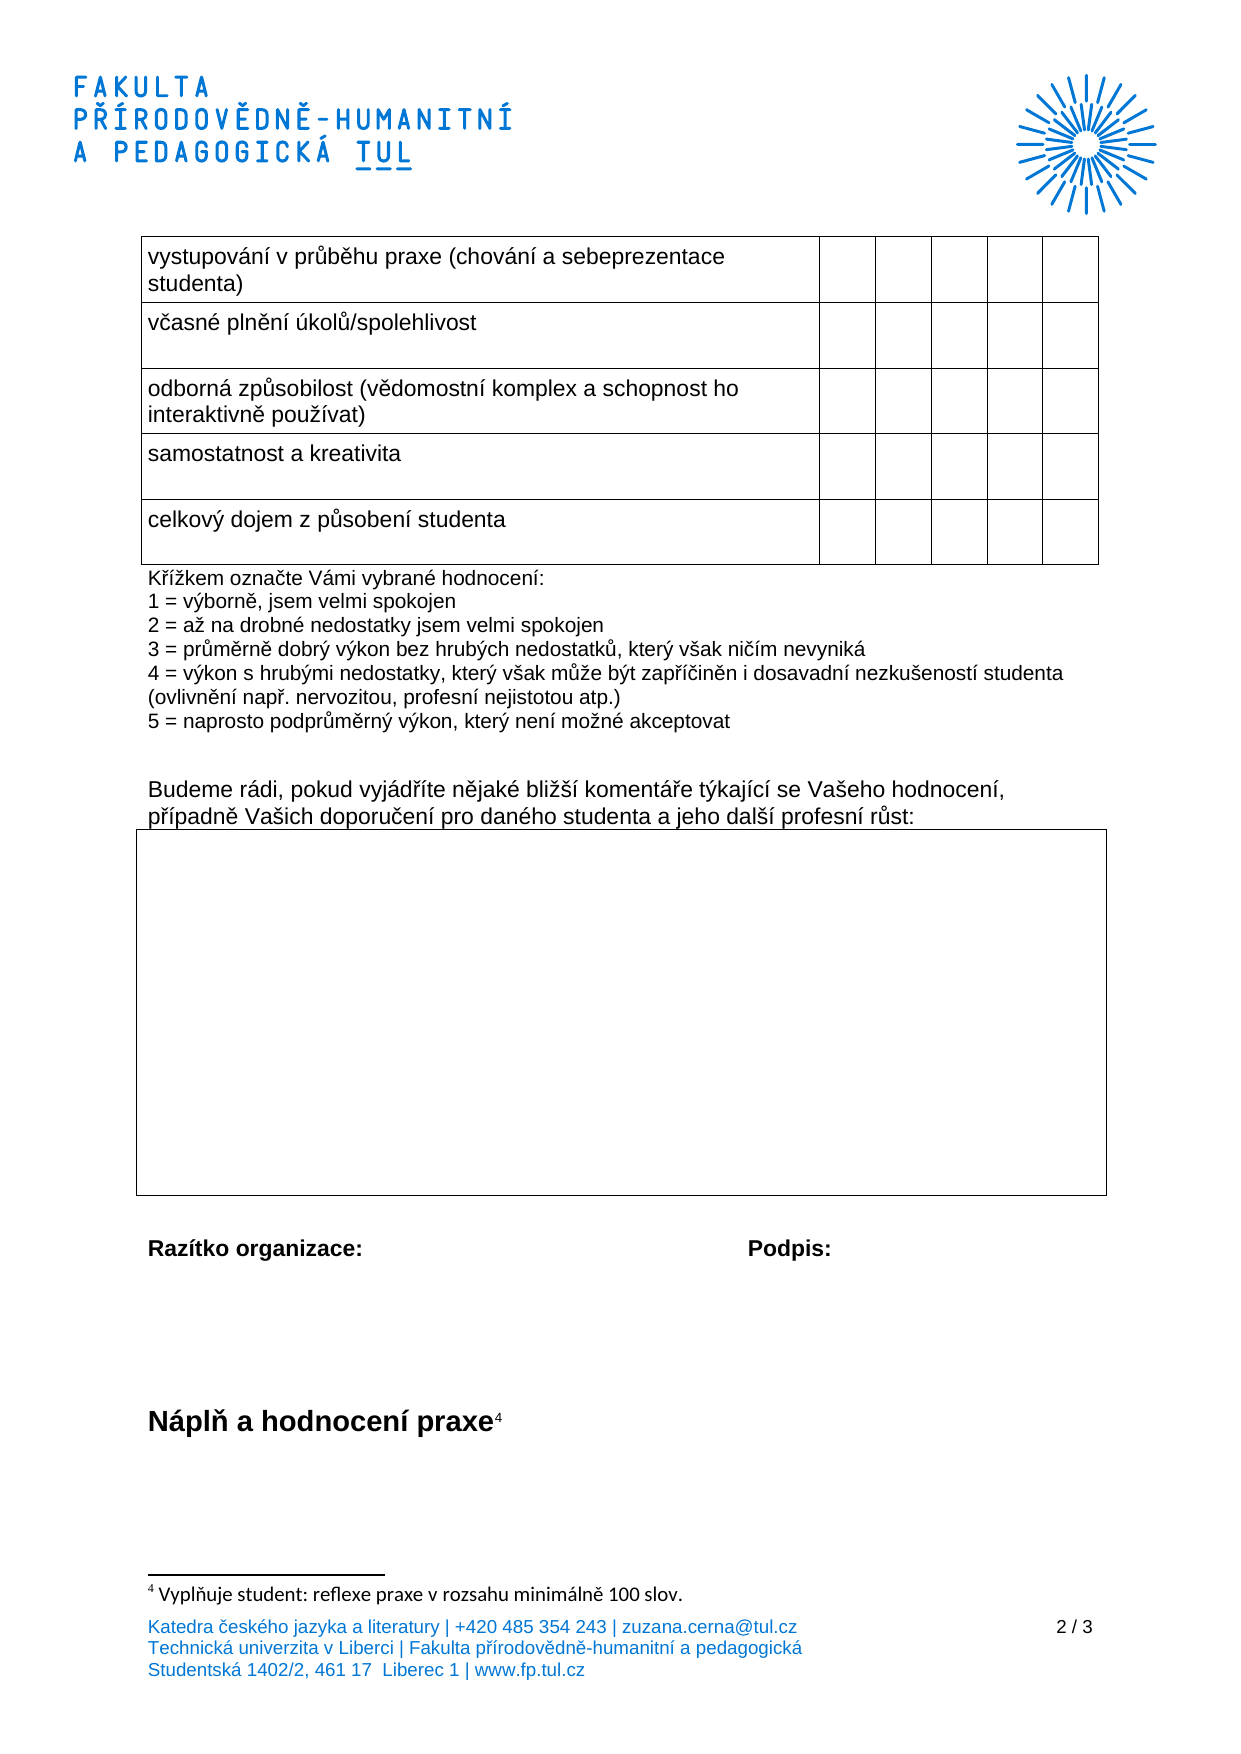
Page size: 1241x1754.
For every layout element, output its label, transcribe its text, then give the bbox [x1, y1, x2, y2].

table_cell odborná způsobilost (vědomostní komplex a schopnost ho interaktivně používat) [142, 369, 819, 433]
table_cell včasné plnění úkolů/spolehlivost [142, 303, 819, 367]
text 4 = výkon s hrubými nedostatky, který však může být zapříčiněn i dosavadní nezkušeností studenta (ovlivnění např. nervozitou, profesní nejistotou atp.) [148, 661, 1092, 709]
table_cell [1043, 237, 1098, 302]
text 5 = naprosto podprůměrný výkon, který není možné akceptovat [148, 709, 1092, 733]
table_cell [932, 303, 987, 367]
table_cell samostatnost a kreativita [142, 434, 819, 499]
table_cell [932, 500, 987, 564]
table_cell [932, 434, 987, 499]
table_cell [876, 500, 931, 564]
table_cell [820, 500, 875, 564]
table_cell [820, 303, 875, 367]
table_cell celkový dojem z působení studenta [142, 500, 819, 564]
table_cell [820, 434, 875, 499]
table_header [137, 830, 1106, 1195]
table_cell [820, 237, 875, 302]
table_cell [988, 500, 1042, 564]
table_cell [988, 434, 1042, 499]
table_cell vystupování v průběhu praxe (chování a sebeprezentace studenta) [142, 237, 819, 302]
table_cell [1043, 303, 1098, 367]
text Křížkem označte Vámi vybrané hodnocení: [148, 565, 1092, 589]
table_cell [988, 303, 1042, 367]
table_cell [876, 303, 931, 367]
text Razítko organizace: Podpis: [148, 1235, 1092, 1262]
table_cell [988, 237, 1042, 302]
table_cell [1043, 434, 1098, 499]
text 3 = průměrně dobrý výkon bez hrubých nedostatků, který však ničím nevyniká [148, 637, 1092, 661]
table_cell [876, 237, 931, 302]
table_cell [820, 369, 875, 433]
table_cell [876, 434, 931, 499]
table_cell [876, 369, 931, 433]
table_cell [1043, 369, 1098, 433]
text 2 = až na drobné nedostatky jsem velmi spokojen [148, 613, 1092, 637]
table_cell [1043, 500, 1098, 564]
table_cell [932, 237, 987, 302]
text Budeme rádi, pokud vyjádříte nějaké bližší komentáře týkající se Vašeho hodnocení, případně Vašich doporučení pro daného studenta a jeho další profesní růst: [148, 776, 1092, 829]
table_cell [932, 369, 987, 433]
text Náplň a hodnocení praxe [148, 1404, 1092, 1438]
table_cell [988, 369, 1042, 433]
text 1 = výborně, jsem velmi spokojen [148, 589, 1092, 613]
